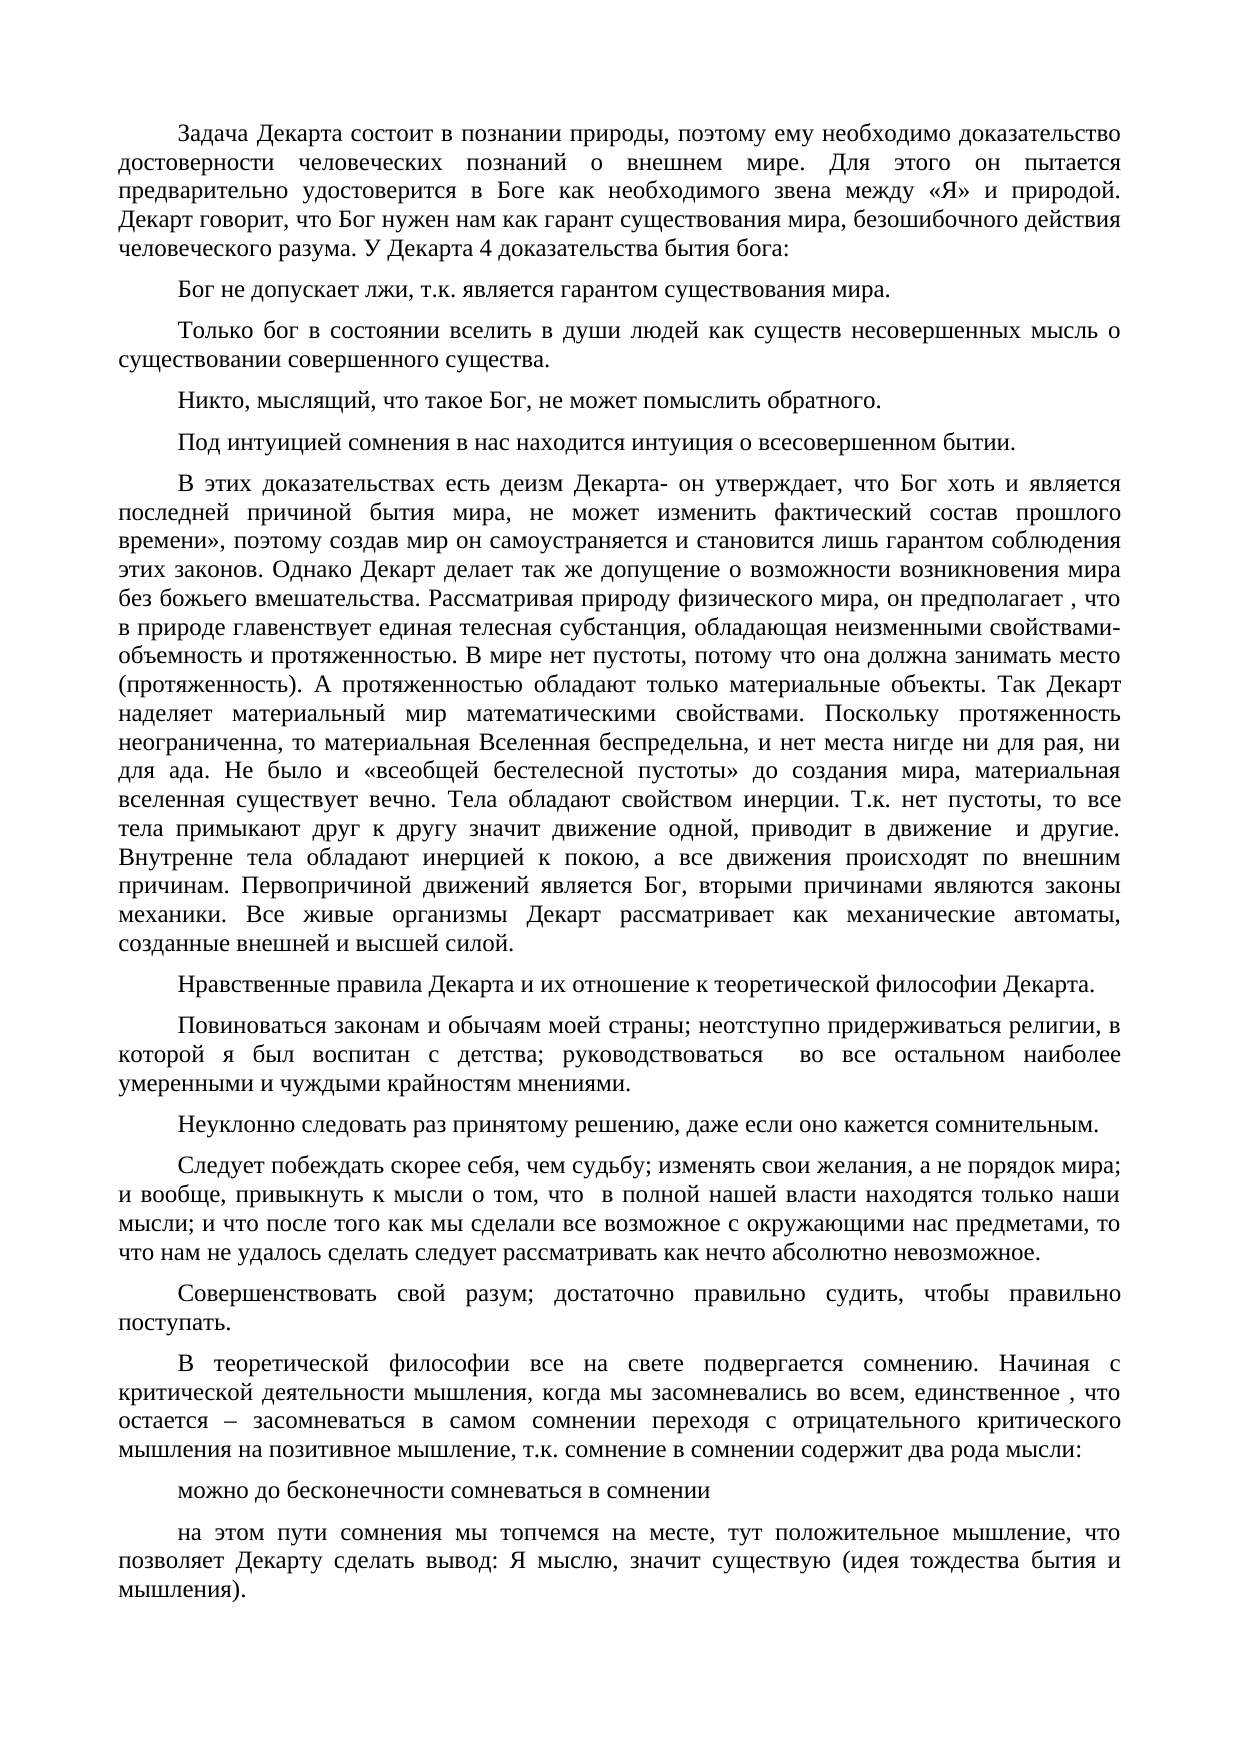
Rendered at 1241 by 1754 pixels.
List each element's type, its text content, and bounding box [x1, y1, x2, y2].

text Неуклонно следовать раз принятому решению, даже если оно кажется сомнительным. [118, 1109, 1122, 1138]
text на этом пути сомнения мы топчемся на месте, тут положительное мышление, что позволяет Декарту сделать вывод: Я мыслю, значит существую (идея тождества бытия и мышления). [118, 1517, 1122, 1603]
text Повиноваться законам и обычаям моей страны; неотступно придерживаться религии, в которой я был воспитан с детства; руководствоваться во все остальном наиболее умеренными и чуждыми крайностям мнениями. [118, 1011, 1122, 1097]
text Бог не допускает лжи, т.к. является гарантом существования мира. [118, 274, 1122, 303]
text Никто, мыслящий, что такое Бог, не может помыслить обратного. [118, 386, 1122, 414]
text Задача Декарта состоит в познании природы, поэтому ему необходимо доказательство достоверности человеческих познаний о внешнем мире. Для этого он пытается предварительно удостоверится в Боге как необходимого звена между «Я» и природой. Декарт говорит, что Бог нужен нам как гарант существования мира, безошибочного действия человеческого разума. У Декарта 4 доказательства бытия бога: [118, 118, 1122, 262]
text В теоретической философии все на свете подвергается сомнению. Начиная с критической деятельности мышления, когда мы засомневались во всем, единственное , что остается – засомневаться в самом сомнении переходя с отрицательного критического мышления на позитивное мышление, т.к. сомнение в сомнении содержит два рода мысли: [118, 1348, 1122, 1463]
text В этих доказательствах есть деизм Декарта- он утверждает, что Бог хоть и является последней причиной бытия мира, не может изменить фактический состав прошлого времени», поэтому создав мир он самоустраняется и становится лишь гарантом соблюдения этих законов. Однако Декарт делает так же допущение о возможности возникновения мира без божьего вмешательства. Рассматривая природу физического мира, он предполагает , что в природе главенствует единая телесная субстанция, обладающая неизменными свойствами- объемность и протяженностью. В мире нет пустоты, потому что она должна занимать место (протяженность). А протяженностью обладают только материальные объекты. Так Декарт наделяет материальный мир математическими свойствами. Поскольку протяженность неограниченна, то материальная Вселенная беспредельна, и нет места нигде ни для рая, ни для ада. Не было и «всеобщей бестелесной пустоты» до создания мира, материальная вселенная существует вечно. Тела обладают свойством инерции. Т.к. нет пустоты, то все тела примыкают друг к другу значит движение одной, приводит в движение и другие. Внутренне тела обладают инерцией к покою, а все движения происходят по внешним причинам. Первопричиной движений является Бог, вторыми причинами являются законы механики. Все живые организмы Декарт рассматривает как механические автоматы, созданные внешней и высшей силой. [118, 468, 1122, 957]
text Совершенствовать свой разум; достаточно правильно судить, чтобы правильно поступать. [118, 1278, 1122, 1336]
text Под интуицией сомнения в нас находится интуиция о всесовершенном бытии. [118, 427, 1122, 456]
text можно до бесконечности сомневаться в сомнении [118, 1476, 1122, 1504]
text Нравственные правила Декарта и их отношение к теоретической философии Декарта. [118, 969, 1122, 998]
text Только бог в состоянии вселить в души людей как существ несовершенных мысль о существовании совершенного существа. [118, 316, 1122, 373]
text Следует побеждать скорее себя, чем судьбу; изменять свои желания, а не порядок мира; и вообще, привыкнуть к мысли о том, что в полной нашей власти находятся только наши мысли; и что после того как мы сделали все возможное с окружающими нас предметами, то что нам не удалось сделать следует рассматривать как нечто абсолютно невозможное. [118, 1151, 1122, 1266]
